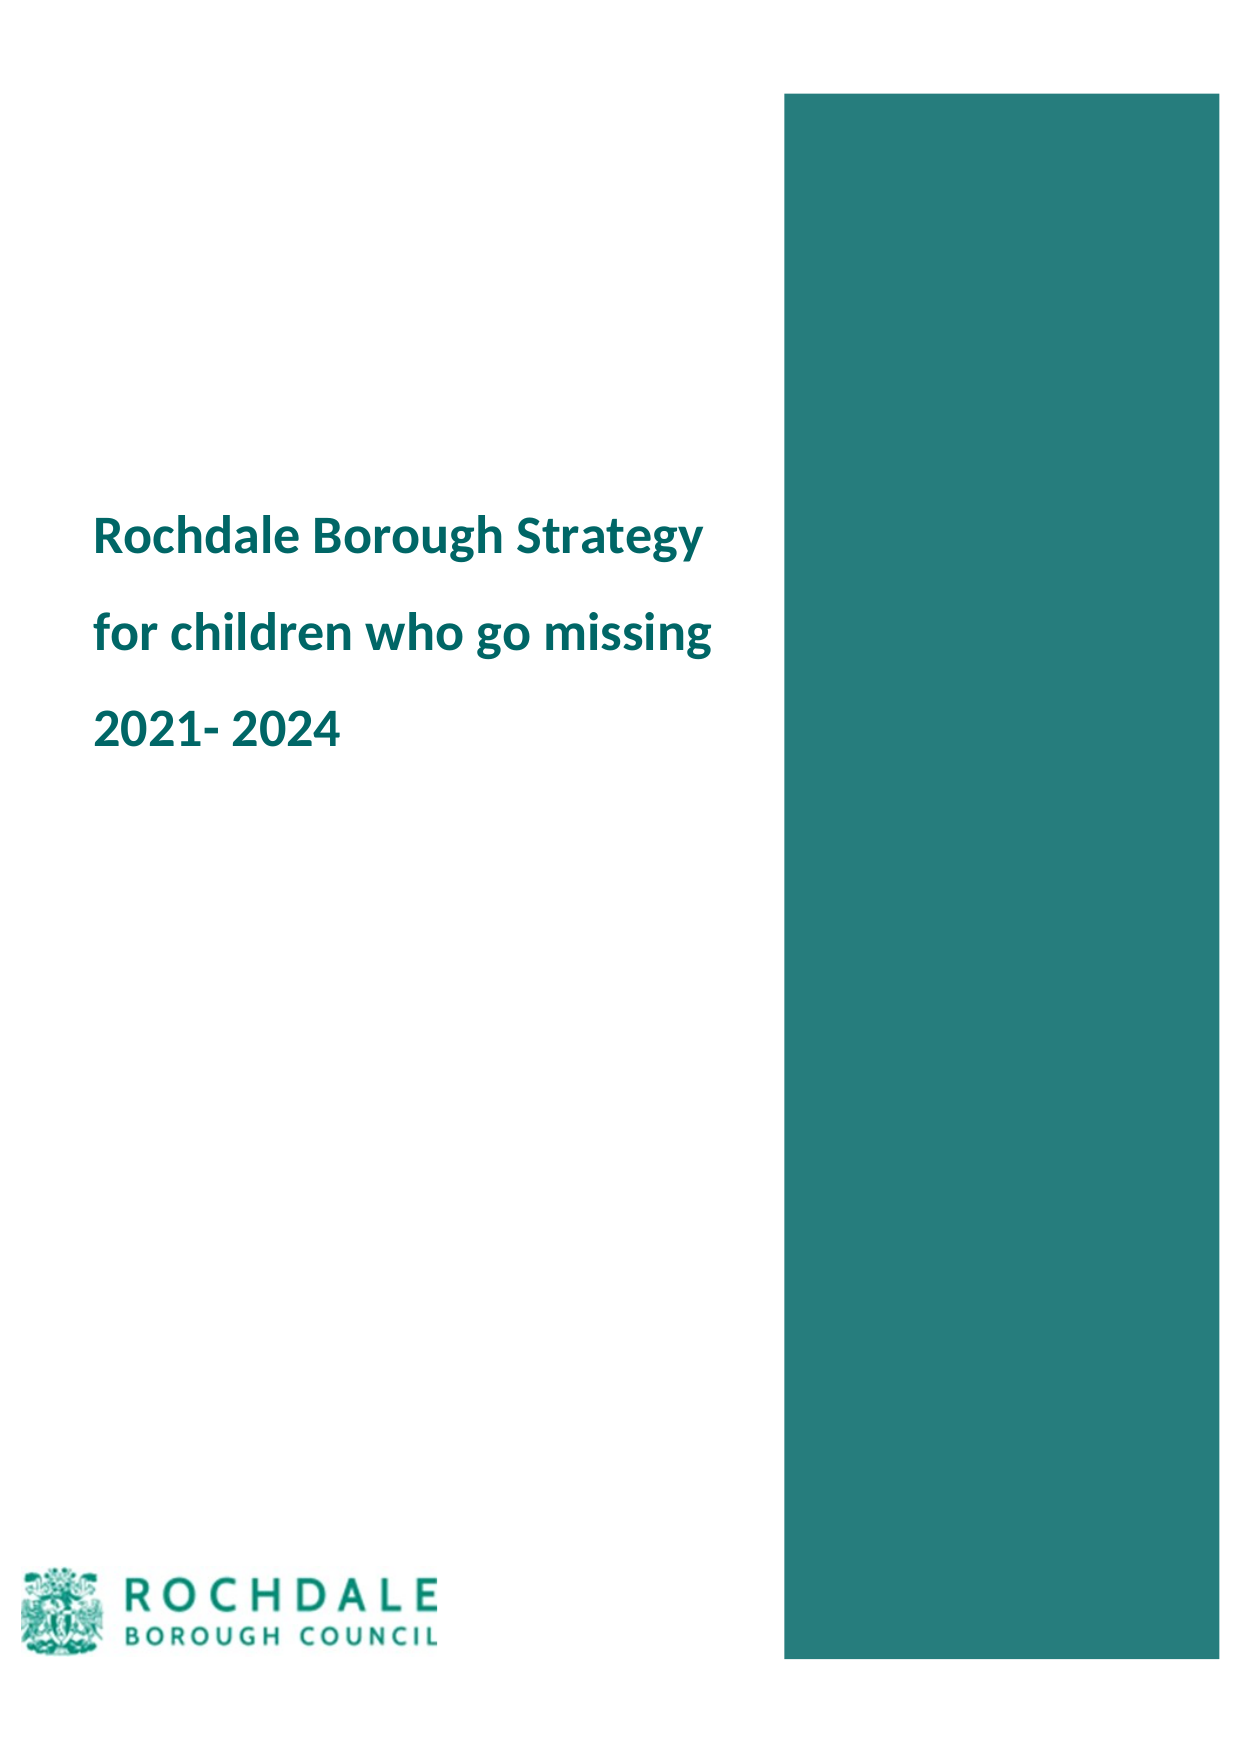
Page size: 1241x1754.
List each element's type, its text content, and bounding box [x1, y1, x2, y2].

subtitle Rochdale Borough Strategy for children who go missing [93, 501, 768, 663]
text 2021- 2024 [93, 694, 784, 760]
picture [21, 1566, 438, 1657]
